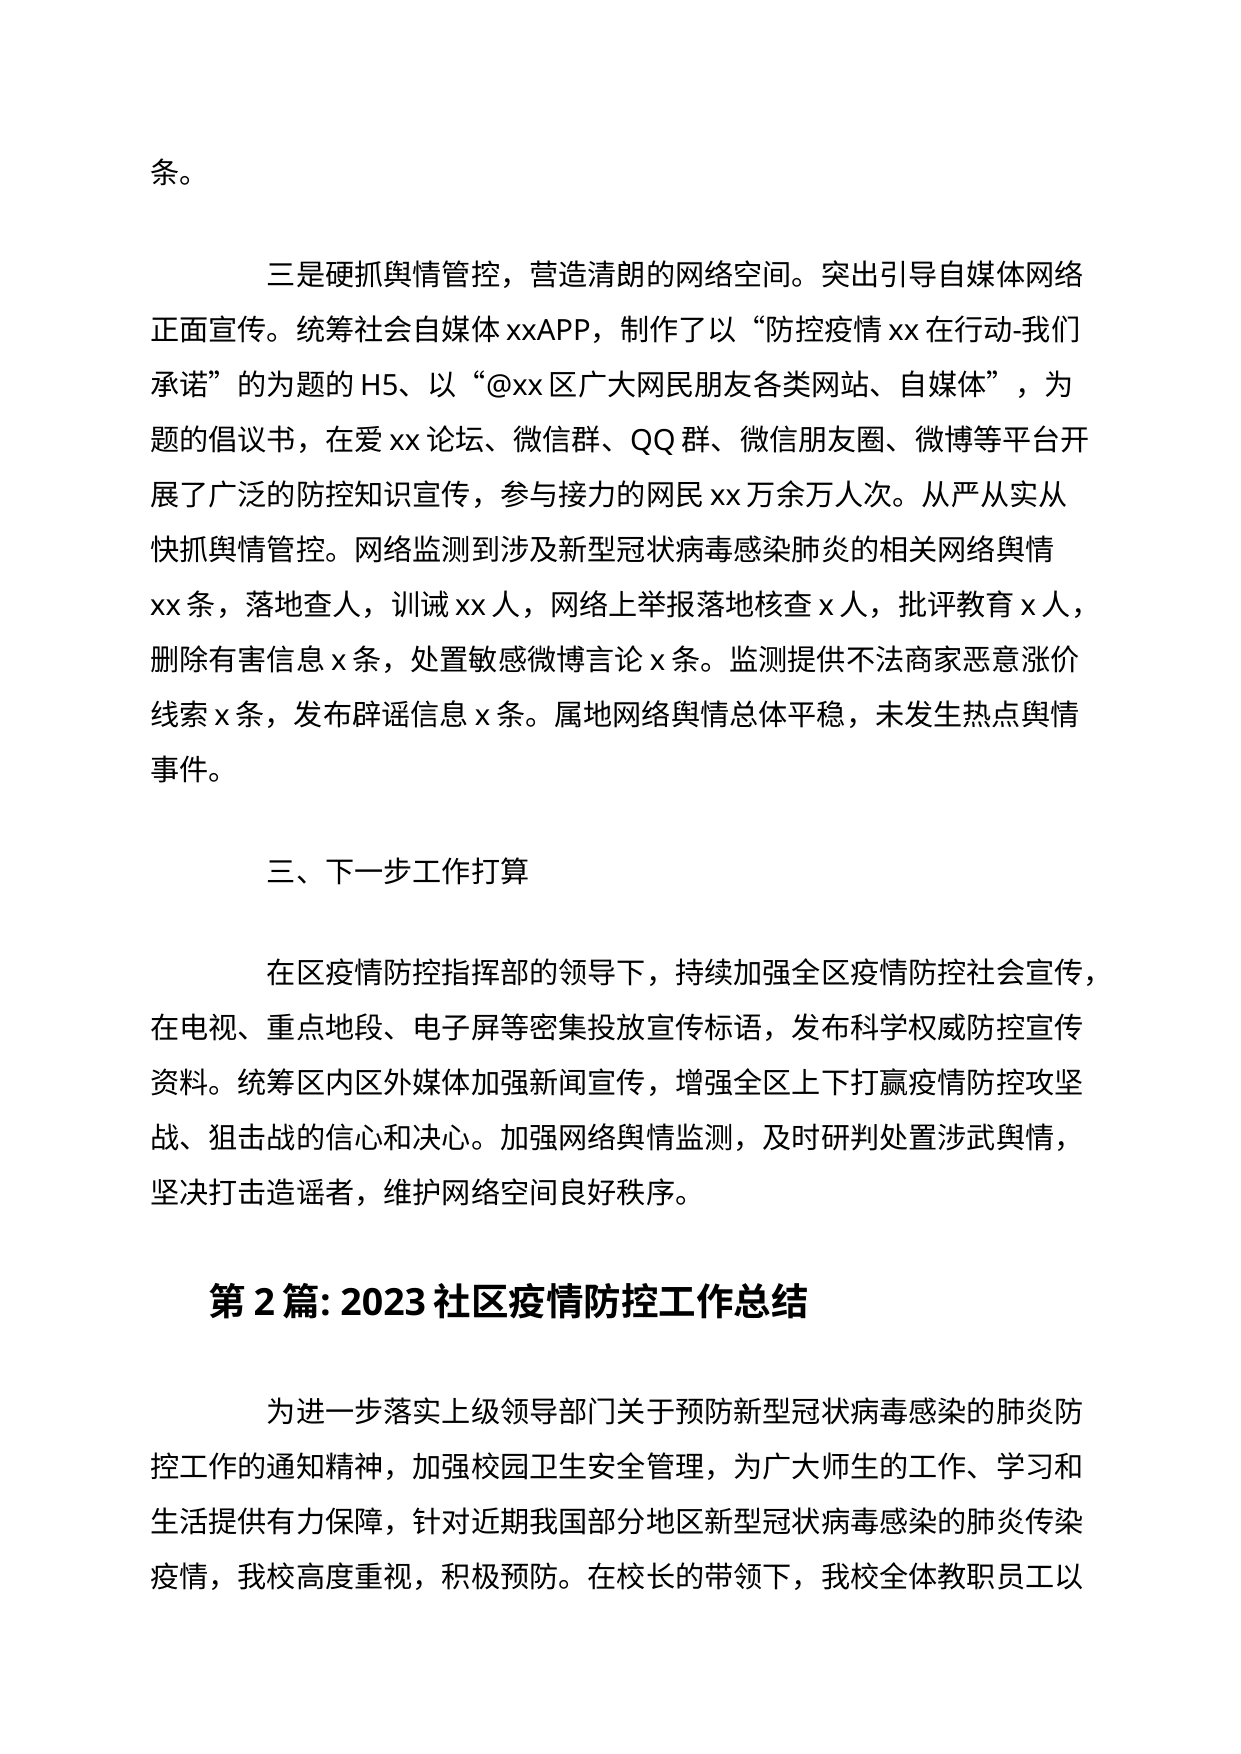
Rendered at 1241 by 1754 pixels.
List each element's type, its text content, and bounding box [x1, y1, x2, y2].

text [150, 150, 1090, 192]
text 三是硬抓舆情管控，营造清朗的网络空间。突出引导自媒体网络正面宣传。统筹社会自媒体xxAPP，制作了以“防控疫情xx在行动-我们承诺”的为题的H5、以“@xx区广大网民朋友各类网站、自媒体”，为题的倡议书，在爱xx论坛、微信群、QQ群、微信朋友圈、微博等平台开展了广泛的防控知识宣传，参与接力的网民xx万余万人次。从严从实从快抓舆情管控。网络监测到涉及新型冠状病毒感染肺炎的相关网络舆情xx条，落地查人，训诫xx人，网络上举报落地核查x人，批评教育x人，删除有害信息x条，处置敏感微博言论x条。监测提供不法商家恶意涨价线索x条，发布辟谣信息x条。属地网络舆情总体平稳，未发生热点舆情事件。 [150, 252, 1090, 789]
text 第2篇: 2023社区疫情防控工作总结 [150, 1271, 1090, 1326]
text 在区疫情防控指挥部的领导下，持续加强全区疫情防控社会宣传，在电视、重点地段、电子屏等密集投放宣传标语，发布科学权威防控宣传资料。统筹区内区外媒体加强新闻宣传，增强全区上下打赢疫情防控攻坚战、狙击战的信心和决心。加强网络舆情监测，及时研判处置涉武舆情，坚决打击造谣者，维护网络空间良好秩序。 [150, 950, 1090, 1212]
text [150, 1389, 1090, 1596]
text 三、下一步工作打算 [150, 848, 1090, 891]
